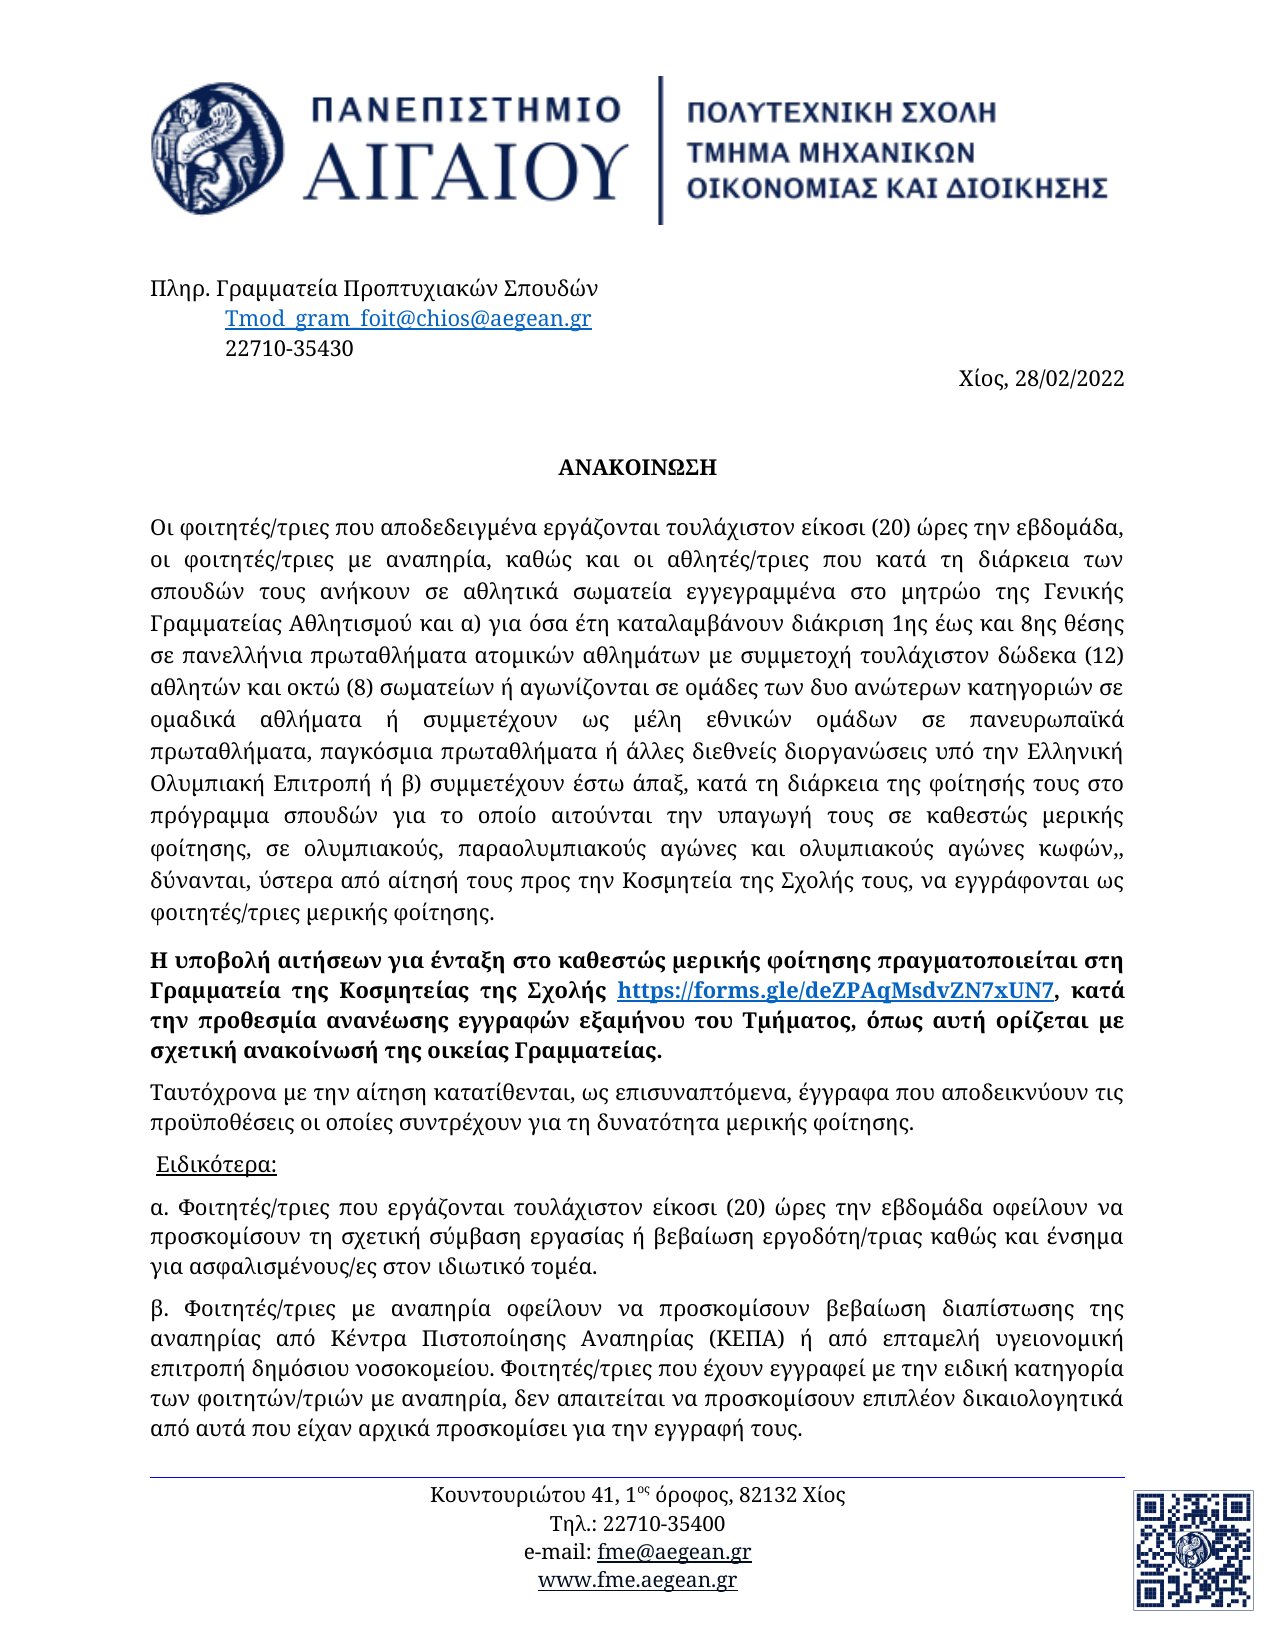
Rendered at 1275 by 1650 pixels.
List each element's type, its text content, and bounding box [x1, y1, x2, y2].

text Πληρ. Γραμματεία Προπτυχιακών Σπουδών [150, 273, 1125, 303]
text ΑΝΑΚΟΙΝΩΣΗ [150, 452, 1125, 482]
text Ειδικότερα: [150, 1149, 1125, 1179]
picture [150, 76, 1109, 225]
picture [1120, 1481, 1263, 1620]
text Tmod_gram_foit@chios@aegean.gr [150, 303, 1125, 333]
text 22710-35430 [150, 333, 1125, 363]
text α. Φοιτητές/τριες που εργάζονται τουλάχιστον είκοσι (20) ώρες την εβδομάδα οφείλουν να προσκομίσουν τη σχετική σύμβαση εργασίας ή βεβαίωση εργοδότη/τριας καθώς και ένσημα για ασφαλισμένους/ες στον ιδιωτικό τομέα. [150, 1192, 1125, 1281]
text Ταυτόχρονα με την αίτηση κατατίθενται, ως επισυναπτόμενα, έγγραφα που αποδεικνύουν τις προϋποθέσεις οι οποίες συντρέχουν για τη δυνατότητα μερικής φοίτησης. [150, 1077, 1125, 1137]
text β. Φοιτητές/τριες με αναπηρία οφείλουν να προσκομίσουν βεβαίωση διαπίστωσης της αναπηρίας από Κέντρα Πιστοποίησης Αναπηρίας (ΚΕΠΑ) ή από επταμελή υγειονομική επιτροπή δημόσιου νοσοκομείου. Φοιτητές/τριες που έχουν εγγραφεί με την ειδική κατηγορία των φοιτητών/τριών με αναπηρία, δεν απαιτείται να προσκομίσουν επιπλέον δικαιολογητικά από αυτά που είχαν αρχικά προσκομίσει για την εγγραφή τους. [150, 1293, 1125, 1442]
text Η υποβολή αιτήσεων για ένταξη στο καθεστώς μερικής φοίτησης πραγματοποιείται στη Γραμματεία της Κοσμητείας της Σχολής https://forms.gle/deZPAqMsdvZN7xUN7, κατά την προθεσμία ανανέωσης εγγραφών εξαμήνου του Τμήματος, όπως αυτή ορίζεται με σχετική ανακοίνωσή της οικείας Γραμματείας. [150, 946, 1125, 1065]
list Οι φοιτητές/τριες που αποδεδειγμένα εργάζονται τουλάχιστον είκοσι (20) ώρες την εβδομάδα, οι φοιτητές/τριες με αναπηρία, καθώς και οι αθλητές/τριες που κατά τη διάρκεια των σπουδών τους ανήκουν σε αθλητικά σωματεία εγγεγραμμένα στο μητρώο της Γενικής Γραμματείας Αθλητισμού και α) για όσα έτη καταλαμβάνουν διάκριση 1ης έως και 8ης θέσης σε πανελλήνια πρωταθλήματα ατομικών αθλημάτων με συμμετοχή τουλάχιστον δώδεκα (12) αθλητών και οκτώ (8) σωματείων ή αγωνίζονται σε ομάδες των δυο ανώτερων κατηγοριών σε ομαδικά αθλήματα ή συμμετέχουν ως μέλη εθνικών ομάδων σε πανευρωπαϊκά πρωταθλήματα, παγκόσμια πρωταθλήματα ή άλλες διεθνείς διοργανώσεις υπό την Ελληνική Ολυμπιακή Επιτροπή ή β) συμμετέχουν έστω άπαξ, κατά τη διάρκεια της φοίτησής τους στο πρόγραμμα σπουδών για το οποίο αιτούνται την υπαγωγή τους σε καθεστώς μερικής φοίτησης, σε ολυμπιακούς, παραολυμπιακούς αγώνες και ολυμπιακούς αγώνες κωφών,, δύνανται, ύστερα από αίτησή τους προς την Κοσμητεία της Σχολής τους, να εγγράφονται ως φοιτητές/τριες μερικής φοίτησης. [150, 512, 1125, 927]
text Χίος, 28/02/2022 [150, 363, 1125, 393]
